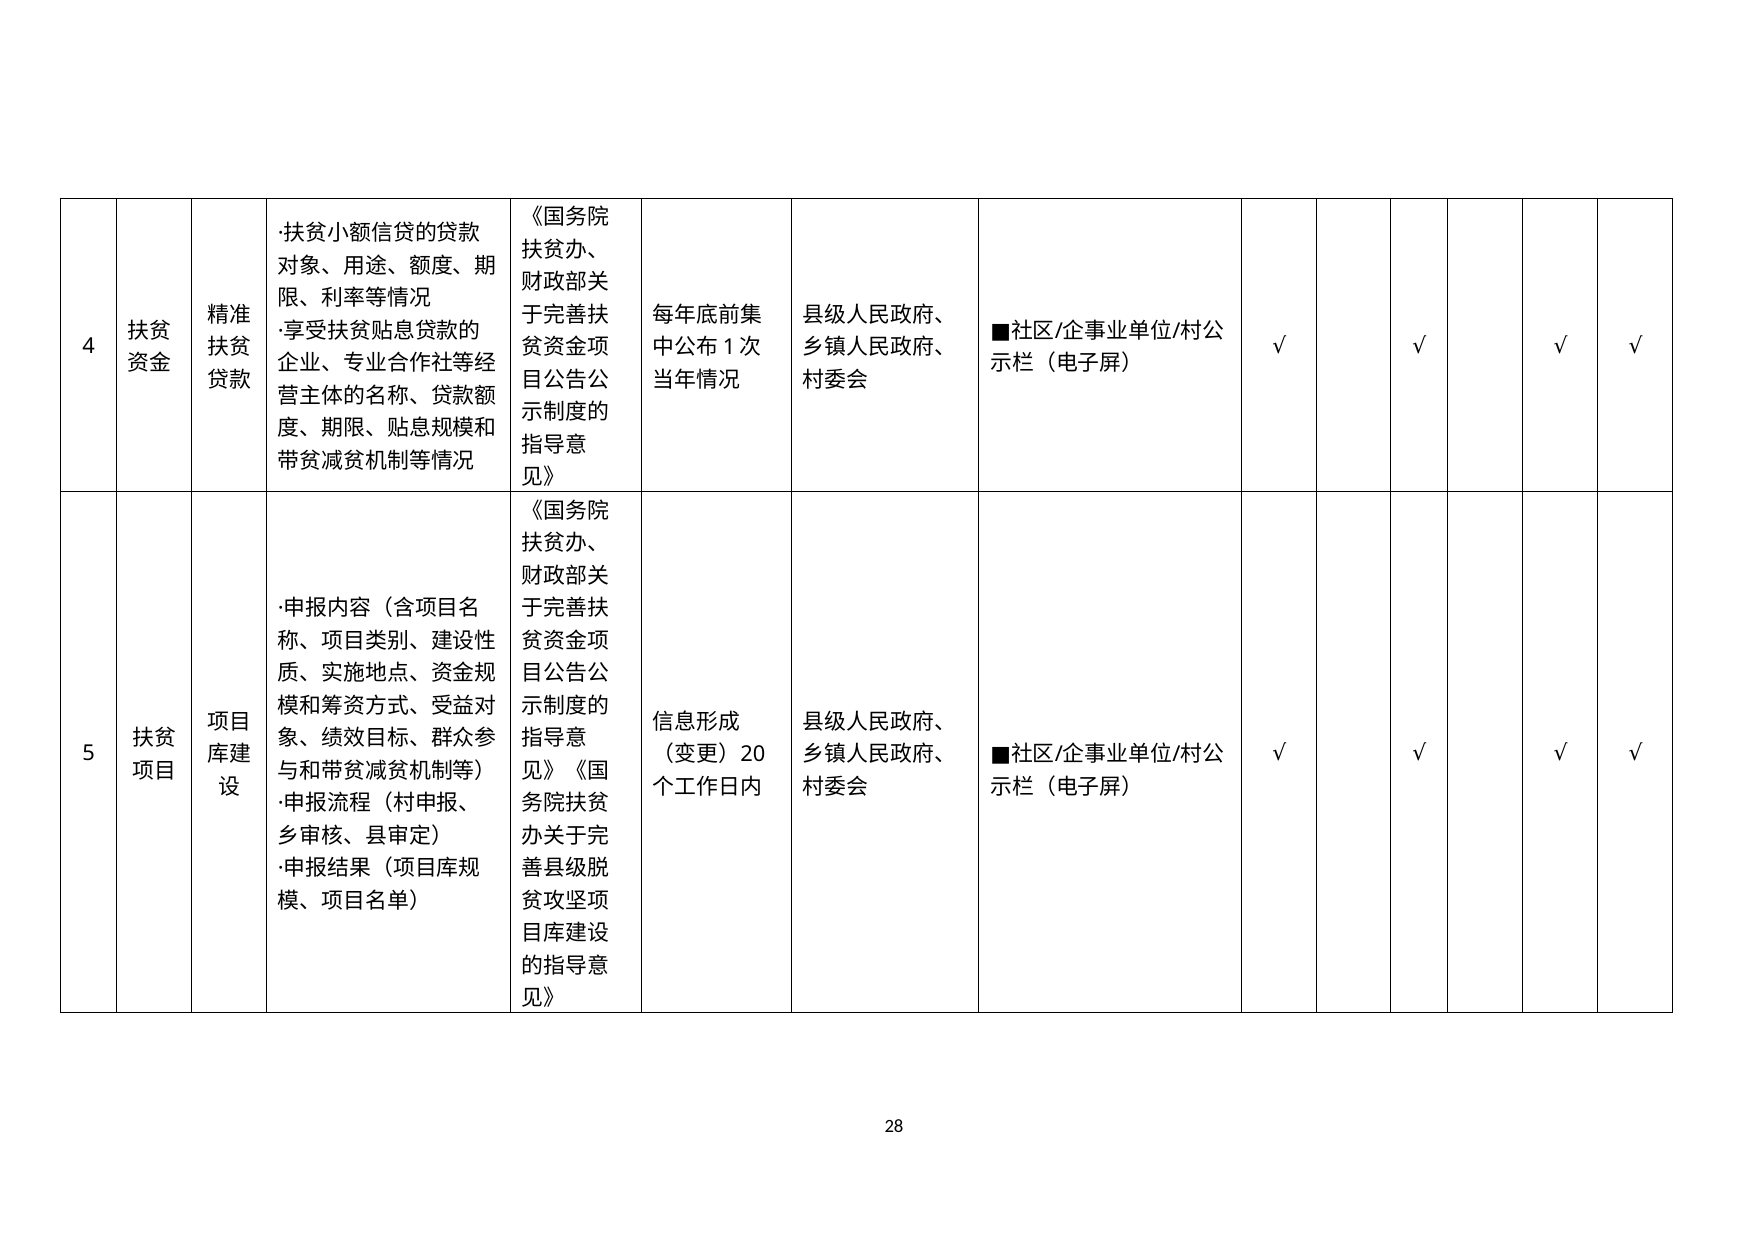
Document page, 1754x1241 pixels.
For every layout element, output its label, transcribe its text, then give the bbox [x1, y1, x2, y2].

table_cell 5 [61, 492, 116, 1012]
table_cell ■社区/企事业单位/村公示栏（电子屏） [979, 492, 1241, 1012]
table_cell [1448, 199, 1522, 491]
table_cell 精准扶贫贷款 [192, 199, 266, 491]
table_cell √ [1391, 492, 1447, 1012]
table_cell √ [1523, 199, 1597, 491]
table_cell 县级人民政府、乡镇人民政府、村委会 [792, 492, 978, 1012]
table_cell ·申报内容（含项目名称、项目类别、建设性质、实施地点、资金规模和筹资方式、受益对象、绩效目标、群众参与和带贫减贫机制等） ·申报流程（村申报、乡审核、县审定） ·申报结果（项目库规模、项目名单） [267, 492, 510, 1012]
table_cell 项目库建设 [192, 492, 266, 1012]
table_cell √ [1242, 492, 1316, 1012]
table_cell [1448, 492, 1522, 1012]
table_cell 每年底前集中公布1次当年情况 [642, 199, 791, 491]
table_cell √ [1242, 199, 1316, 491]
table_cell √ [1391, 199, 1447, 491]
table_cell ·扶贫小额信贷的贷款对象、用途、额度、期限、利率等情况 ·享受扶贫贴息贷款的企业、专业合作社等经营主体的名称、贷款额度、期限、贴息规模和带贫减贫机制等情况 [267, 199, 510, 491]
table_cell [1317, 199, 1390, 491]
table_cell 《国务院扶贫办、财政部关于完善扶贫资金项目公告公示制度的指导意见》 [511, 199, 641, 491]
table_cell ■社区/企事业单位/村公示栏（电子屏） [979, 199, 1241, 491]
table_cell 4 [61, 199, 116, 491]
table_cell 扶贫资金 [117, 199, 191, 491]
table_cell 县级人民政府、乡镇人民政府、村委会 [792, 199, 978, 491]
table_cell [1317, 492, 1390, 1012]
table_cell √ [1598, 199, 1672, 491]
table_cell √ [1523, 492, 1597, 1012]
table_cell √ [1598, 492, 1672, 1012]
table_cell 《国务院扶贫办、财政部关于完善扶贫资金项目公告公示制度的指导意见》《国务院扶贫办关于完善县级脱贫攻坚项目库建设的指导意见》 [511, 492, 641, 1012]
table_cell 扶贫项目 [117, 492, 191, 1012]
table_cell 信息形成（变更）20个工作日内 [642, 492, 791, 1012]
